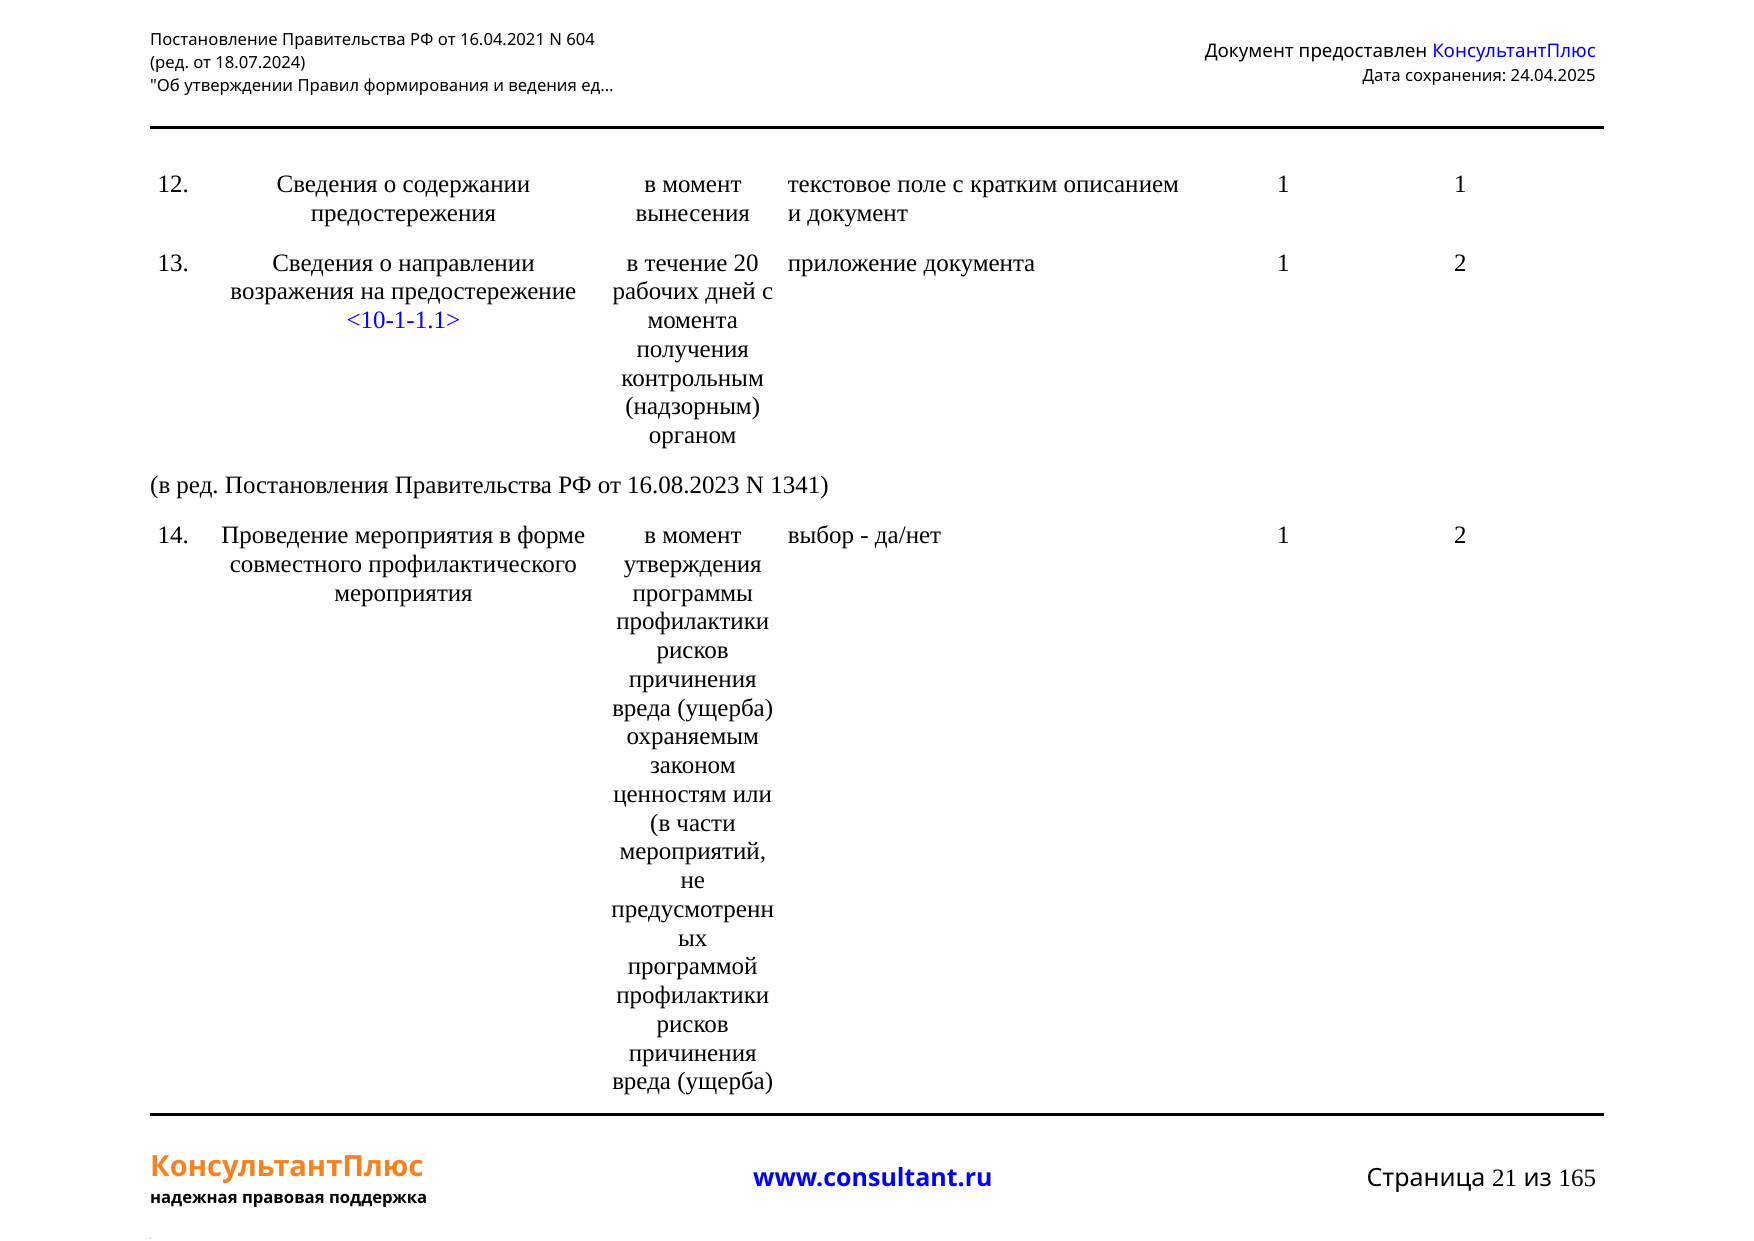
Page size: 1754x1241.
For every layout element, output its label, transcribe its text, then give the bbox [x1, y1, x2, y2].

table_cell Сведения о содержании предостережения [203, 158, 604, 237]
table_cell в момент вынесения [604, 158, 781, 237]
table_cell 1 [1195, 510, 1372, 1106]
table_cell Сведения о направлении возражения на предостережение <10-1-1.1> [203, 237, 604, 459]
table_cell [604, 510, 781, 1106]
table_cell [203, 510, 604, 1106]
table_cell 2 [1372, 237, 1549, 459]
table_cell 12. [144, 158, 202, 237]
table_cell выбор - да/нет [781, 510, 1194, 1106]
table_cell приложение документа [781, 237, 1194, 459]
table_cell текстовое поле с кратким описанием и документ [781, 158, 1194, 237]
table_cell 2 [1372, 510, 1549, 1106]
table_cell 13. [144, 237, 202, 459]
table_cell 14. [144, 510, 202, 1106]
table_cell 1 [1195, 158, 1372, 237]
table_cell 1 [1195, 237, 1372, 459]
table_cell 1 [1372, 158, 1549, 237]
table_cell в течение 20 рабочих дней с момента получения контрольным (надзорным) органом [604, 237, 781, 459]
table_cell (в ред. Постановления Правительства РФ от 16.08.2023 N 1341) [144, 460, 1549, 509]
